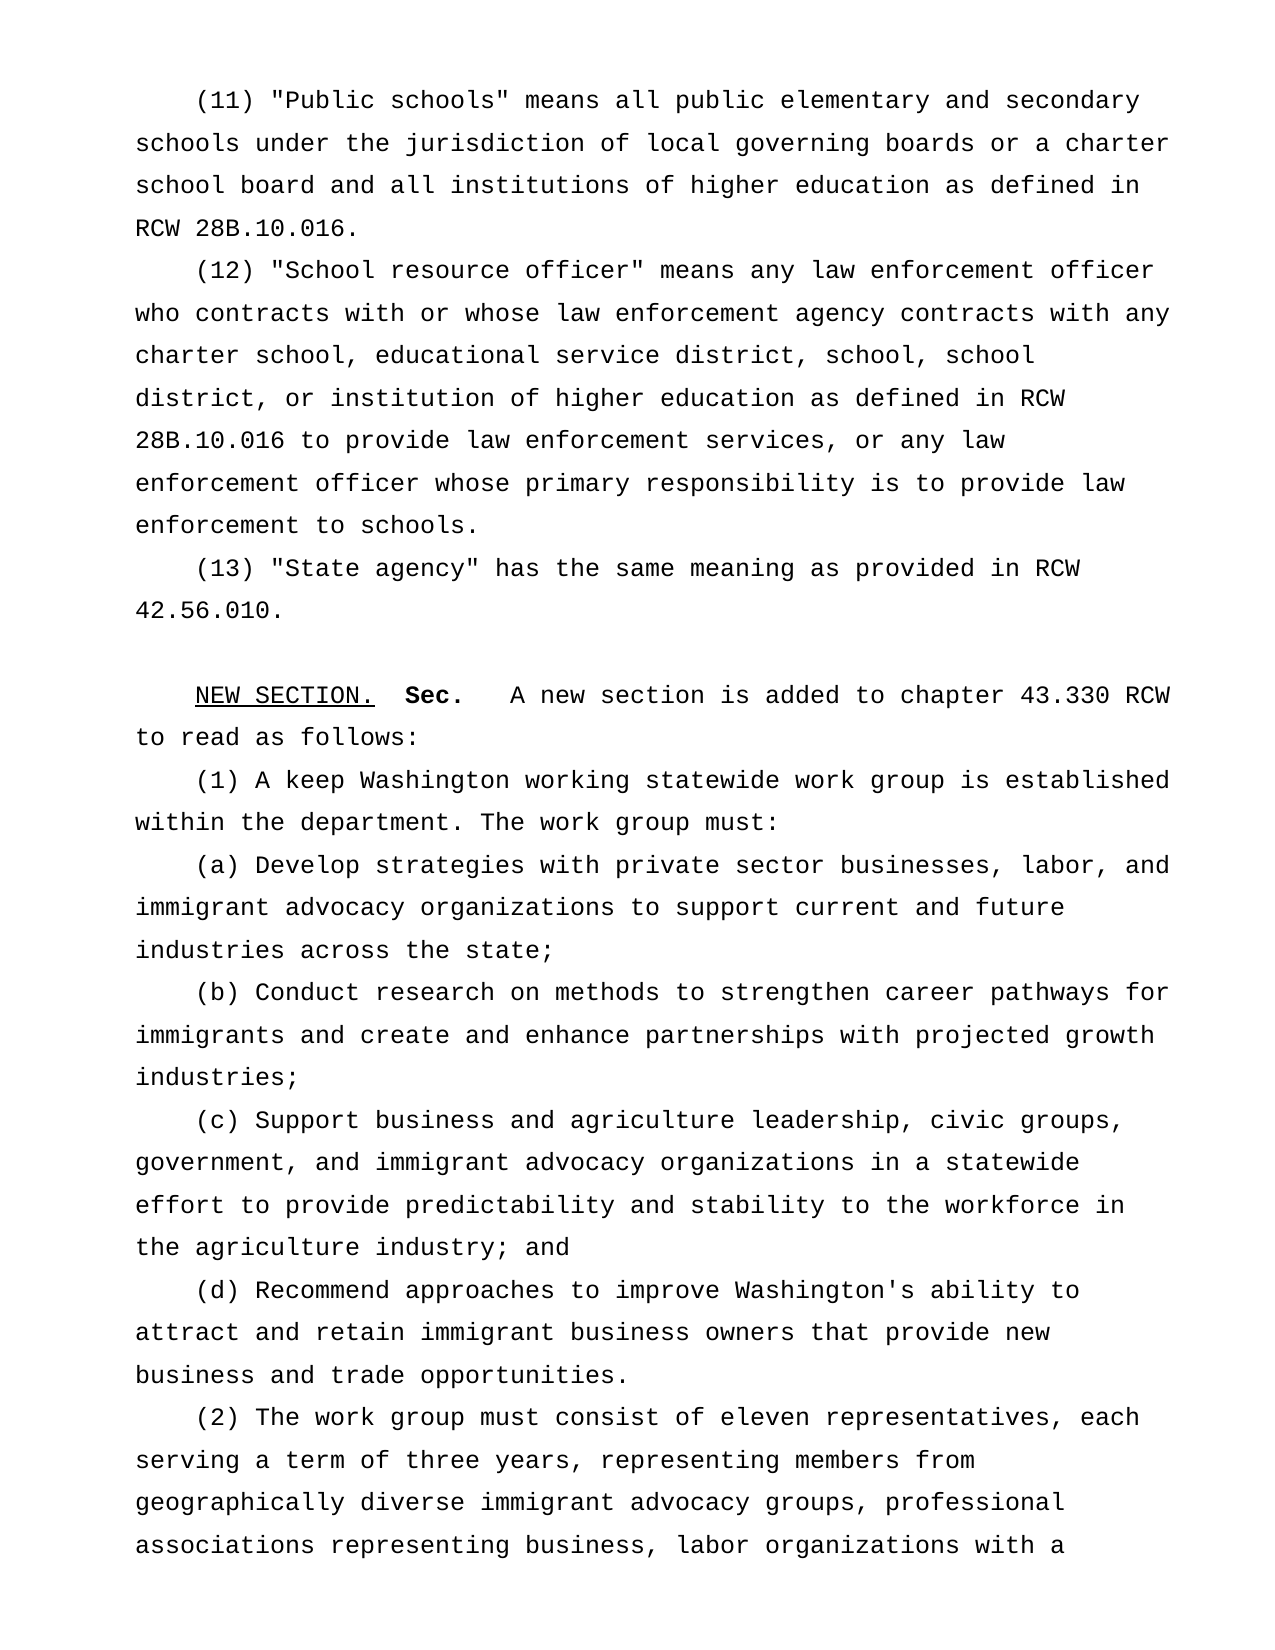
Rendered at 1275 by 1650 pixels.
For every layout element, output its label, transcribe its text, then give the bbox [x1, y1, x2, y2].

text NEW SECTION. Sec. A new section is added to chapter 43.330 RCW to read as follows: [135, 669, 1170, 754]
text (11) "Public schools" means all public elementary and secondary schools under the jurisdiction of local governing boards or a charter school board and all institutions of higher education as defined in RCW 28B.10.016. [135, 75, 1170, 245]
text (d) Recommend approaches to improve Washington's ability to attract and retain immigrant business owners that provide new business and trade opportunities. [135, 1264, 1170, 1392]
text (a) Develop strategies with private sector businesses, labor, and immigrant advocacy organizations to support current and future industries across the state; [135, 839, 1170, 967]
text (c) Support business and agriculture leadership, civic groups, government, and immigrant advocacy organizations in a statewide effort to provide predictability and stability to the workforce in the agriculture industry; and [135, 1094, 1170, 1264]
text (b) Conduct research on methods to strengthen career pathways for immigrants and create and enhance partnerships with projected growth industries; [135, 967, 1170, 1094]
text (12) "School resource officer" means any law enforcement officer who contracts with or whose law enforcement agency contracts with any charter school, educational service district, school, school district, or institution of higher education as defined in RCW 28B.10.016 to provide law enforcement services, or any law enforcement officer whose primary responsibility is to provide law enforcement to schools. [135, 245, 1170, 542]
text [135, 1392, 1170, 1562]
text (13) "State agency" has the same meaning as provided in RCW 42.56.010. [135, 542, 1170, 627]
text (1) A keep Washington working statewide work group is established within the department. The work group must: [135, 754, 1170, 839]
